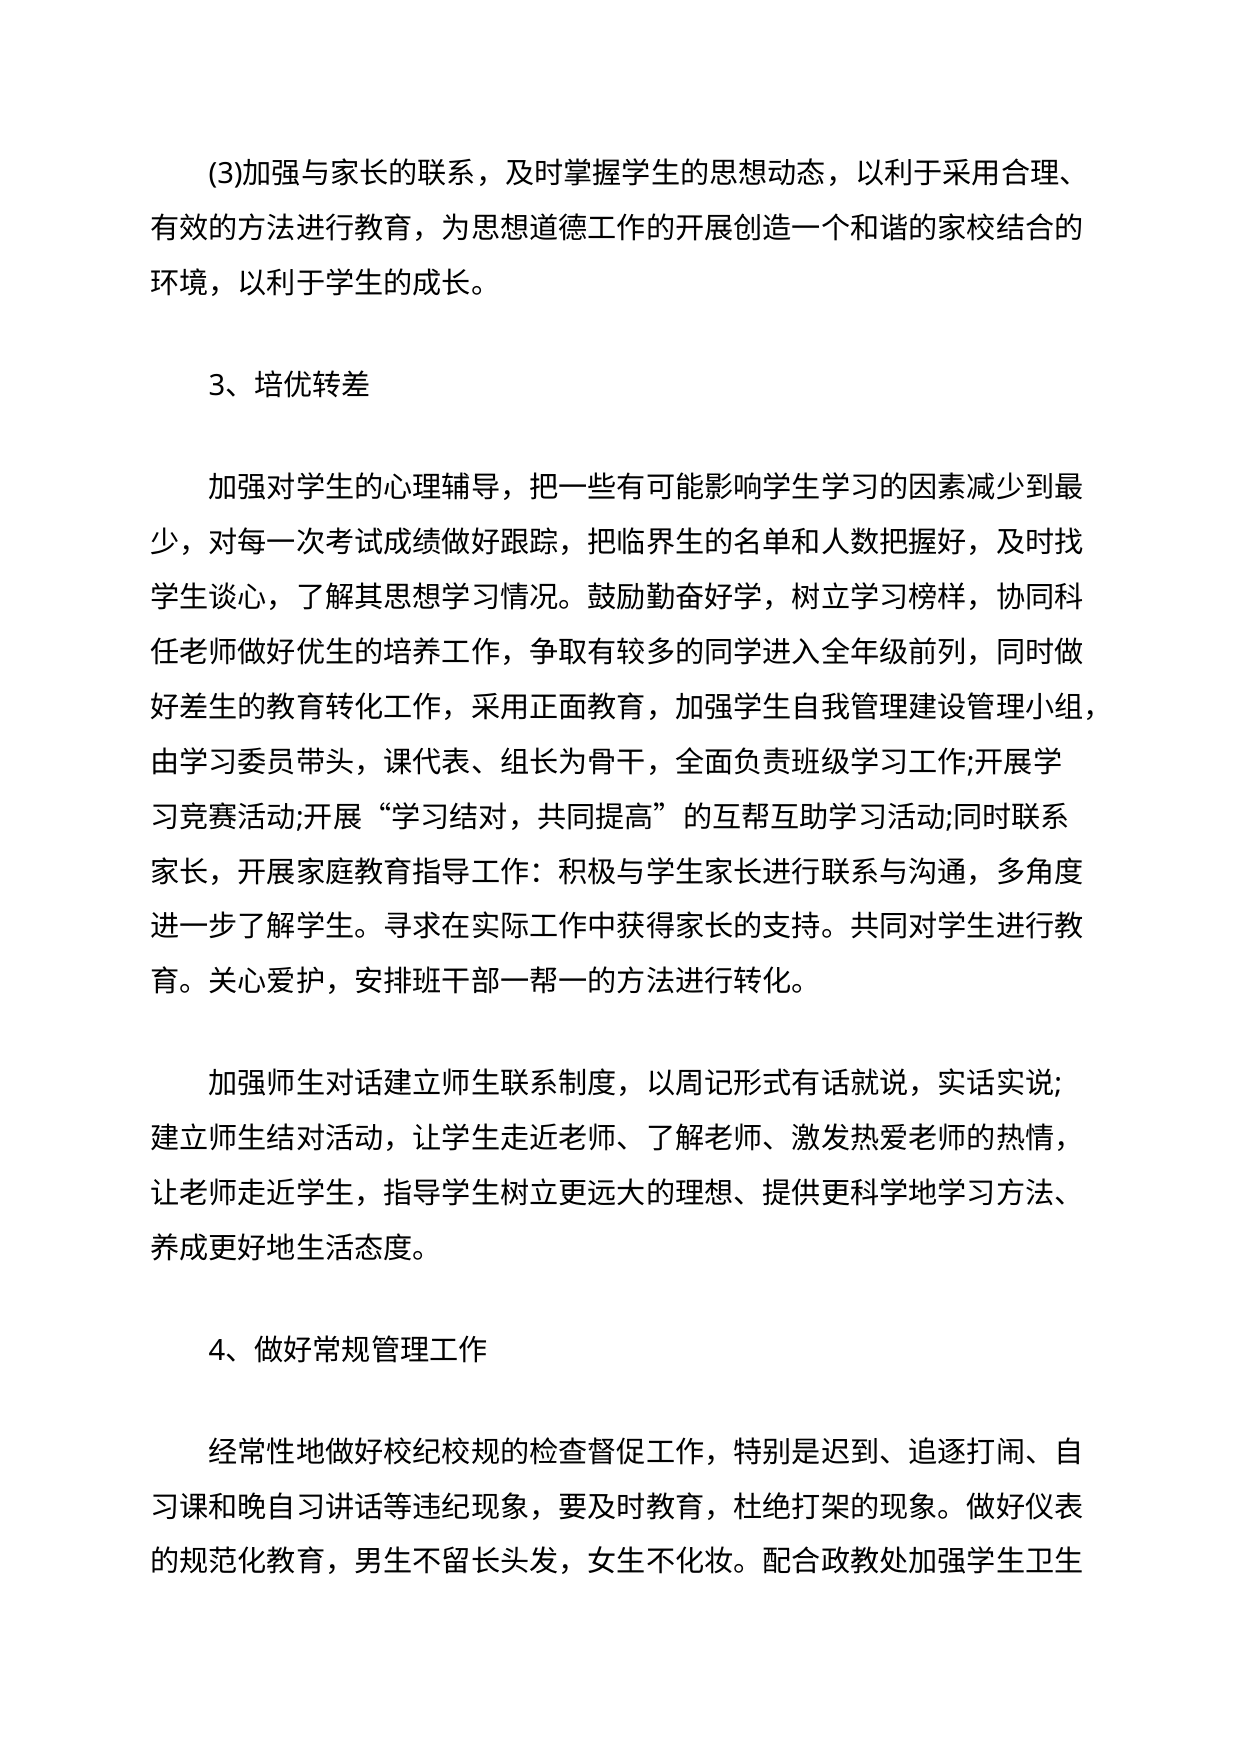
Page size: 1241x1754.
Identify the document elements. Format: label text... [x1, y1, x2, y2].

text 3、培优转差 [150, 362, 1090, 404]
text 加强对学生的心理辅导，把一些有可能影响学生学习的因素减少到最少，对每一次考试成绩做好跟踪，把临界生的名单和人数把握好，及时找学生谈心，了解其思想学习情况。鼓励勤奋好学，树立学习榜样，协同科任老师做好优生的培养工作，争取有较多的同学进入全年级前列，同时做好差生的教育转化工作，采用正面教育，加强学生自我管理建设管理小组，由学习委员带头，课代表、组长为骨干，全面负责班级学习工作;开展学习竞赛活动;开展“学习结对，共同提高”的互帮互助学习活动;同时联系家长，开展家庭教育指导工作：积极与学生家长进行联系与沟通，多角度进一步了解学生。寻求在实际工作中获得家长的支持。共同对学生进行教育。关心爱护，安排班干部一帮一的方法进行转化。 [150, 464, 1090, 1000]
text (3)加强与家长的联系，及时掌握学生的思想动态，以利于采用合理、有效的方法进行教育，为思想道德工作的开展创造一个和谐的家校结合的环境，以利于学生的成长。 [150, 150, 1090, 302]
text 4、做好常规管理工作 [150, 1326, 1090, 1369]
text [150, 1428, 1090, 1580]
text 加强师生对话建立师生联系制度，以周记形式有话就说，实话实说;建立师生结对活动，让学生走近老师、了解老师、激发热爱老师的热情，让老师走近学生，指导学生树立更远大的理想、提供更科学地学习方法、养成更好地生活态度。 [150, 1060, 1090, 1267]
